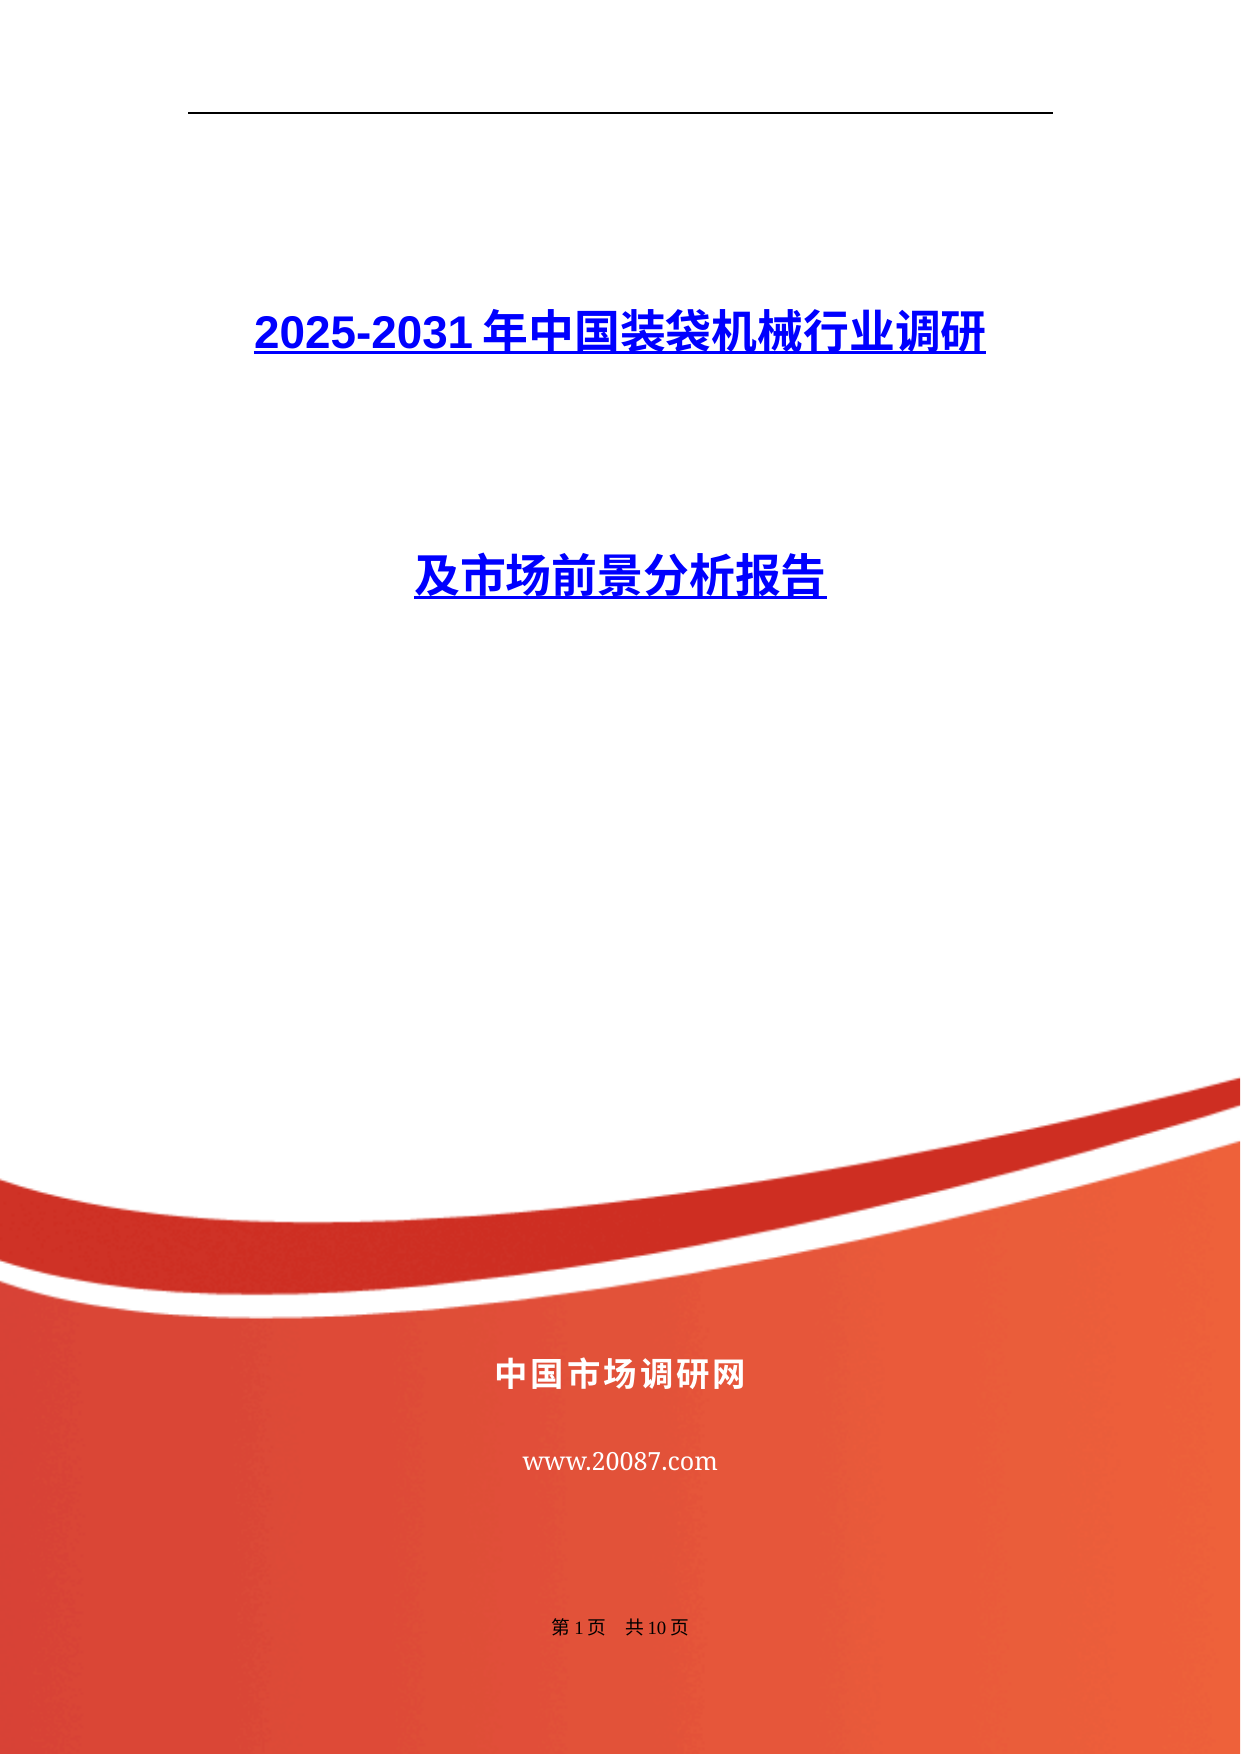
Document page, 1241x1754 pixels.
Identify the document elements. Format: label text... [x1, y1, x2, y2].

text www.20087.com [187, 1428, 1053, 1493]
subtitle 中国市场调研网 [187, 1339, 1053, 1404]
picture [0, 1006, 1241, 1754]
table_header 2025-2031年中国装袋机械行业调研及市场前景分析报告 [188, 207, 1053, 773]
